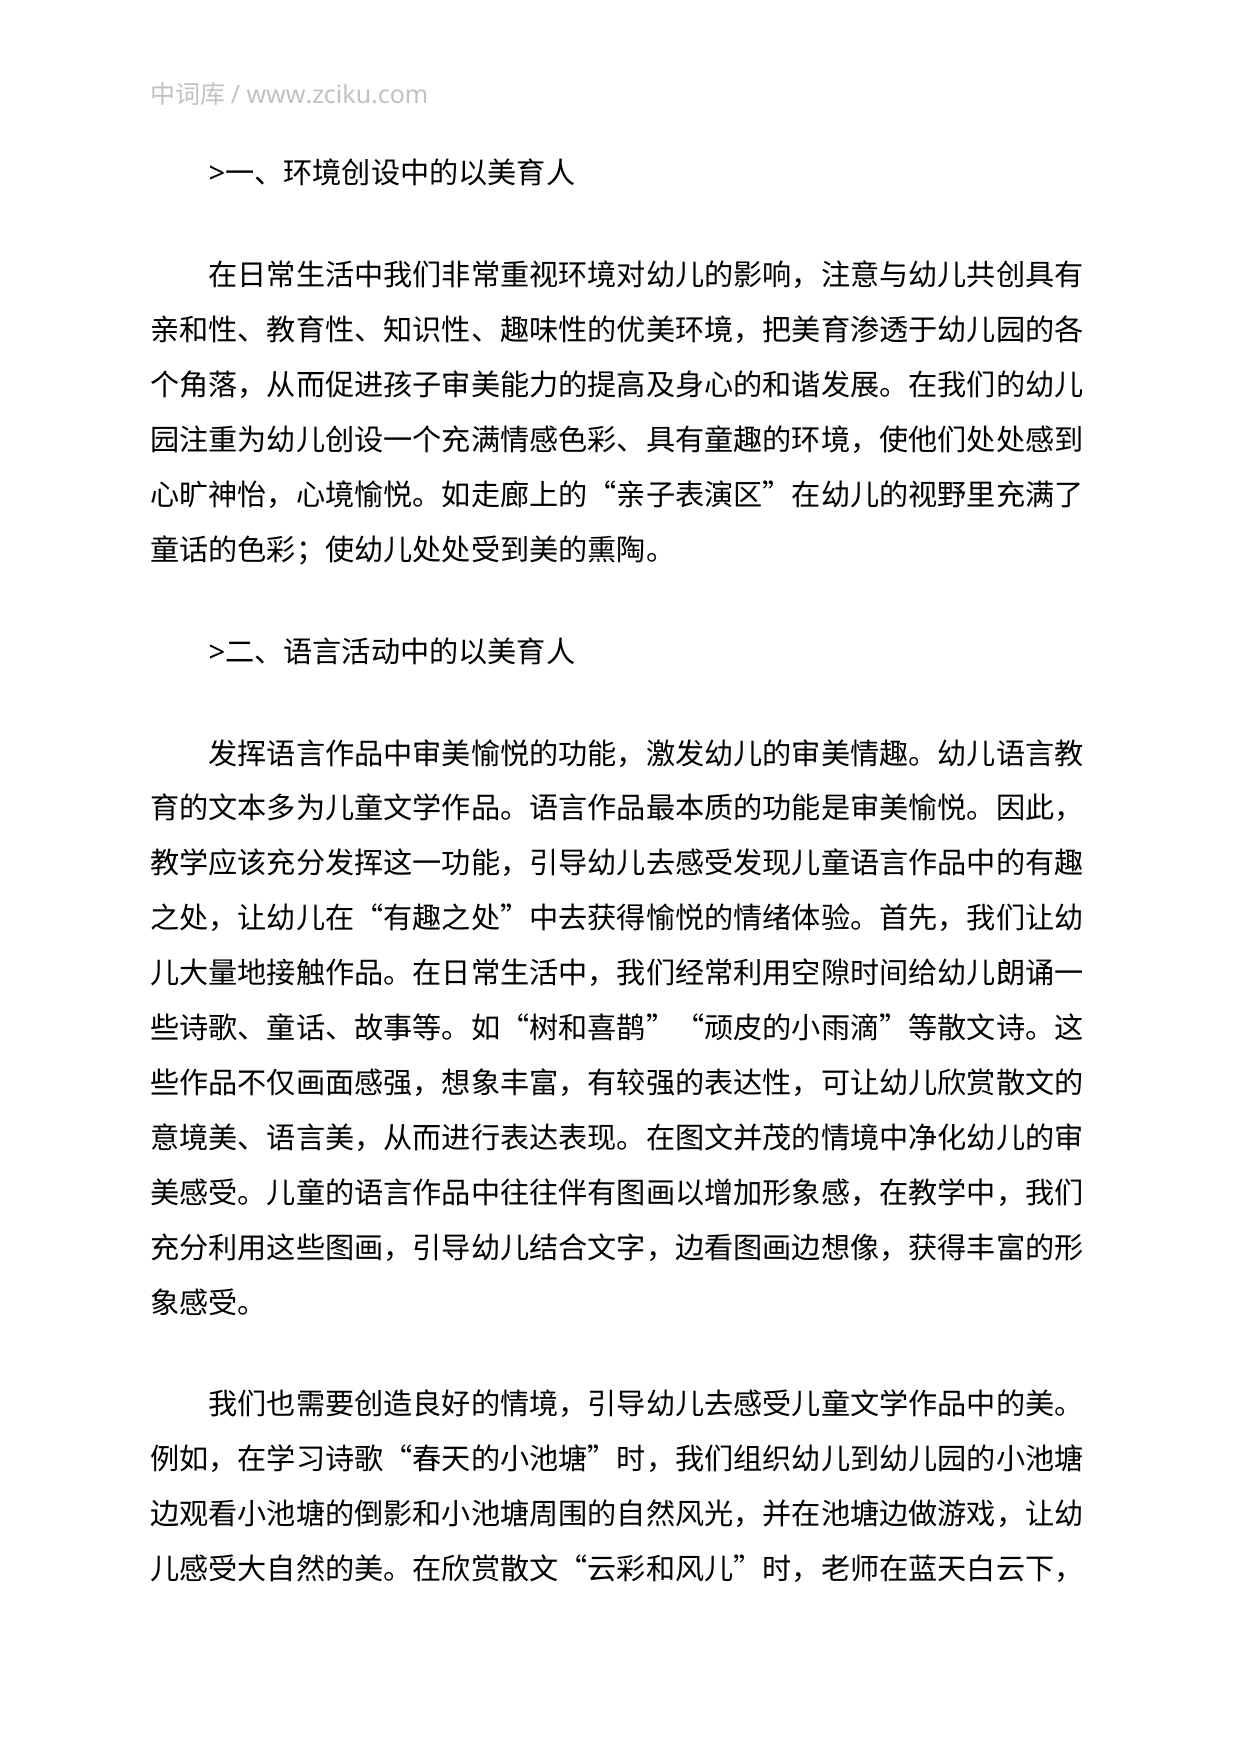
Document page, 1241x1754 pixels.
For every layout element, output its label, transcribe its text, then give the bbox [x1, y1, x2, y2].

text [150, 1381, 1090, 1588]
text 在日常生活中我们非常重视环境对幼儿的影响，注意与幼儿共创具有亲和性、教育性、知识性、趣味性的优美环境，把美育渗透于幼儿园的各个角落，从而促进孩子审美能力的提高及身心的和谐发展。在我们的幼儿园注重为幼儿创设一个充满情感色彩、具有童趣的环境，使他们处处感到心旷神怡，心境愉悦。如走廊上的“亲子表演区”在幼儿的视野里充满了童话的色彩；使幼儿处处受到美的熏陶。 [150, 252, 1090, 569]
text >二、语言活动中的以美育人 [150, 628, 1090, 671]
text 发挥语言作品中审美愉悦的功能，激发幼儿的审美情趣。幼儿语言教育的文本多为儿童文学作品。语言作品最本质的功能是审美愉悦。因此，教学应该充分发挥这一功能，引导幼儿去感受发现儿童语言作品中的有趣之处，让幼儿在“有趣之处”中去获得愉悦的情绪体验。首先，我们让幼儿大量地接触作品。在日常生活中，我们经常利用空隙时间给幼儿朗诵一些诗歌、童话、故事等。如“树和喜鹊”“顽皮的小雨滴”等散文诗。这些作品不仅画面感强，想象丰富，有较强的表达性，可让幼儿欣赏散文的意境美、语言美，从而进行表达表现。在图文并茂的情境中净化幼儿的审美感受。儿童的语言作品中往往伴有图画以增加形象感，在教学中，我们充分利用这些图画，引导幼儿结合文字，边看图画边想像，获得丰富的形象感受。 [150, 730, 1090, 1321]
text >一、环境创设中的以美育人 [150, 150, 1090, 192]
